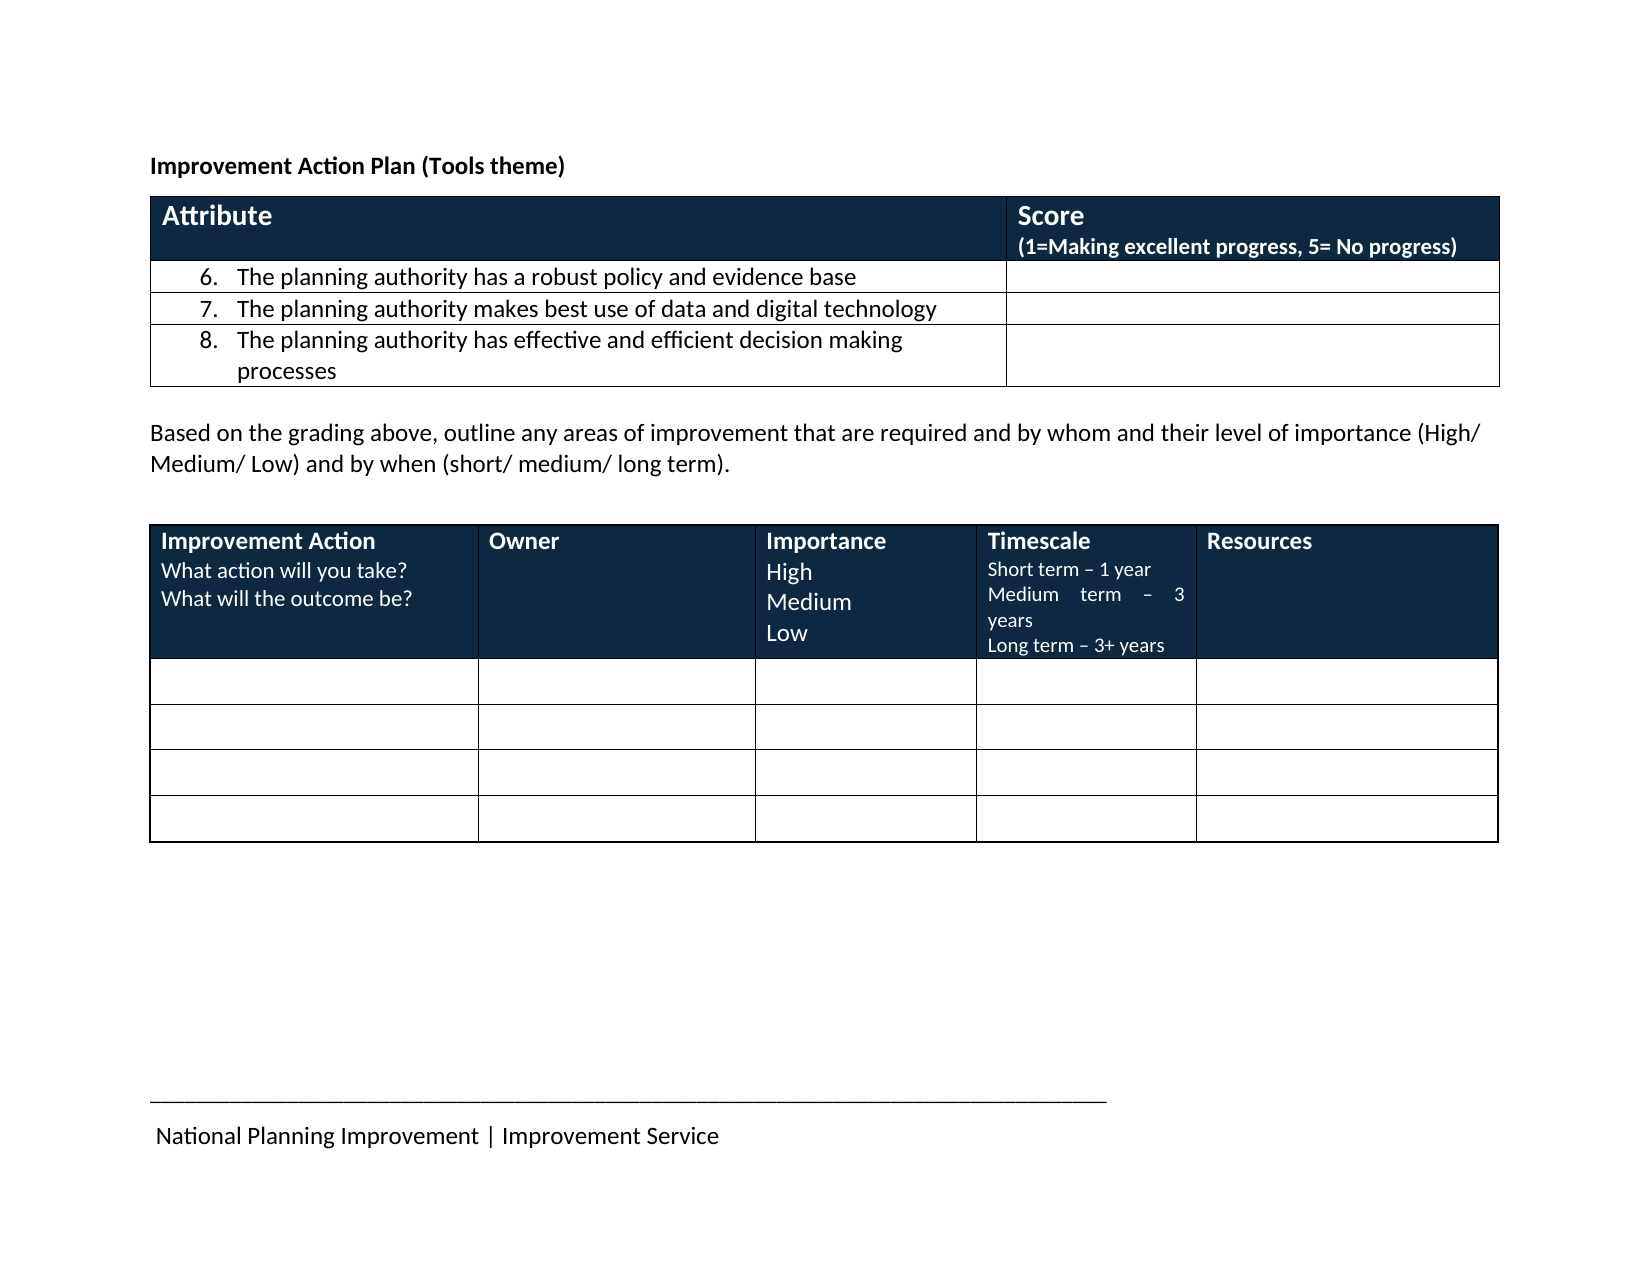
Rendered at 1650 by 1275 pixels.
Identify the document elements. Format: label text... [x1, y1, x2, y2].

text Improvement Action Plan (Tools theme) [150, 150, 1500, 181]
table_cell [977, 750, 1196, 795]
table_cell [756, 796, 976, 841]
table_cell [479, 705, 755, 749]
table_header Timescale Short term – 1 year Medium term – 3 years Long term – 3+ years [977, 526, 1196, 658]
table_header Score (1=Making excellent progress, 5= No progress) [1007, 197, 1499, 260]
table_cell The planning authority has effective and efficient decision making processes [151, 325, 1006, 386]
table_cell [1007, 261, 1499, 292]
table_header Improvement Action What action will you take? What will the outcome be? [151, 526, 478, 658]
table_header Resources [1197, 526, 1497, 658]
table_cell [479, 659, 755, 703]
table_cell [1007, 325, 1499, 386]
table_header Importance High Medium Low [756, 526, 976, 658]
table_cell [756, 659, 976, 703]
table_cell [756, 705, 976, 749]
table_cell [1197, 750, 1497, 795]
text Based on the grading above, outline any areas of improvement that are required and by whom and their level of importance (High/ Medium/ Low) and by when (short/ medium/ long term). [150, 417, 1500, 478]
table_cell [977, 796, 1196, 841]
table_cell [1197, 659, 1497, 703]
table_cell [151, 659, 478, 703]
table_cell [151, 750, 478, 795]
table_cell [977, 659, 1196, 703]
table_cell [479, 750, 755, 795]
table_cell [977, 705, 1196, 749]
table_cell [151, 796, 478, 841]
table_cell [1197, 796, 1497, 841]
table_cell The planning authority makes best use of data and digital technology [151, 293, 1006, 323]
table_cell [1197, 705, 1497, 749]
table_header Owner [479, 526, 755, 658]
table_header Attribute [151, 197, 1006, 260]
table_cell [1007, 293, 1499, 323]
table_cell [151, 705, 478, 749]
table_cell [756, 750, 976, 795]
table_cell [479, 796, 755, 841]
table_cell The planning authority has a robust policy and evidence base [151, 261, 1006, 292]
